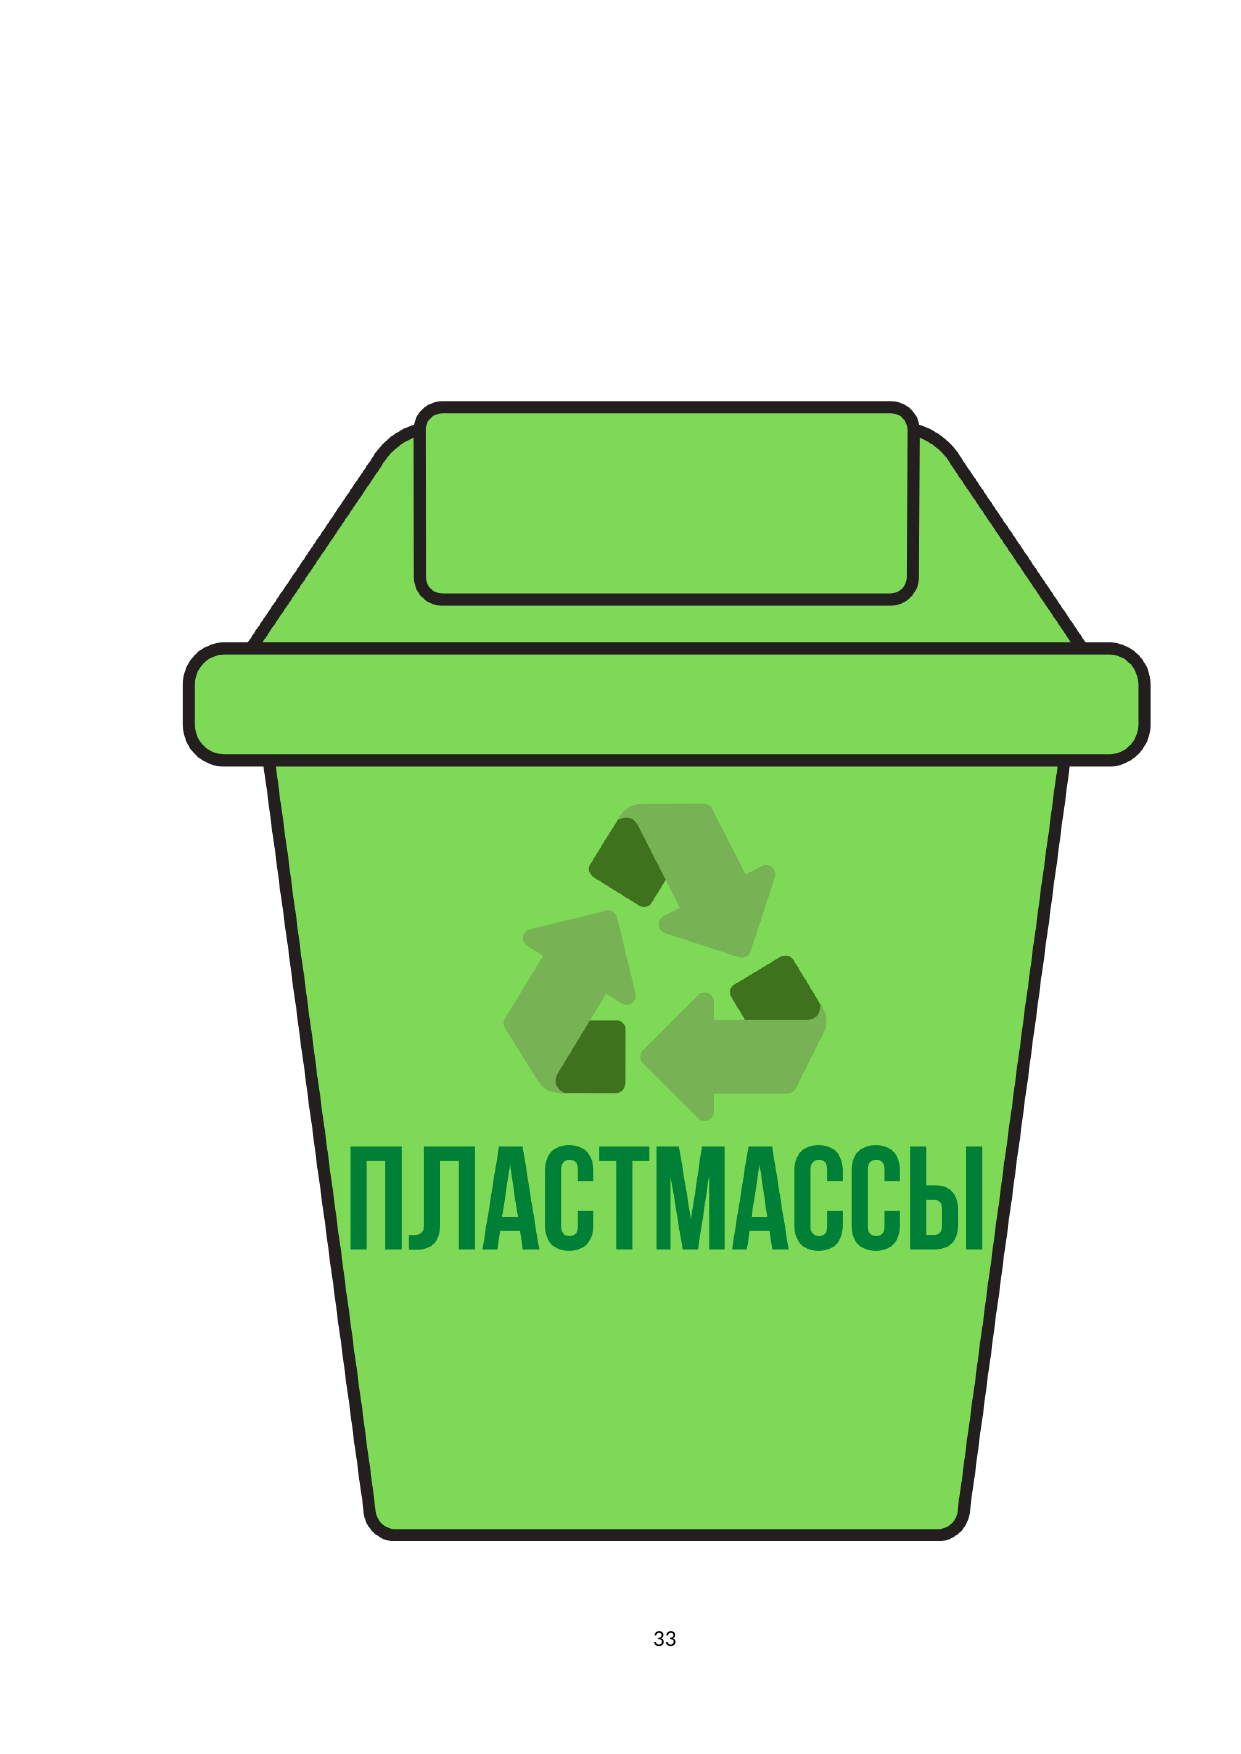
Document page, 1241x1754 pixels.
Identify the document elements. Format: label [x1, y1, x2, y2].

picture [177, 387, 1152, 1552]
